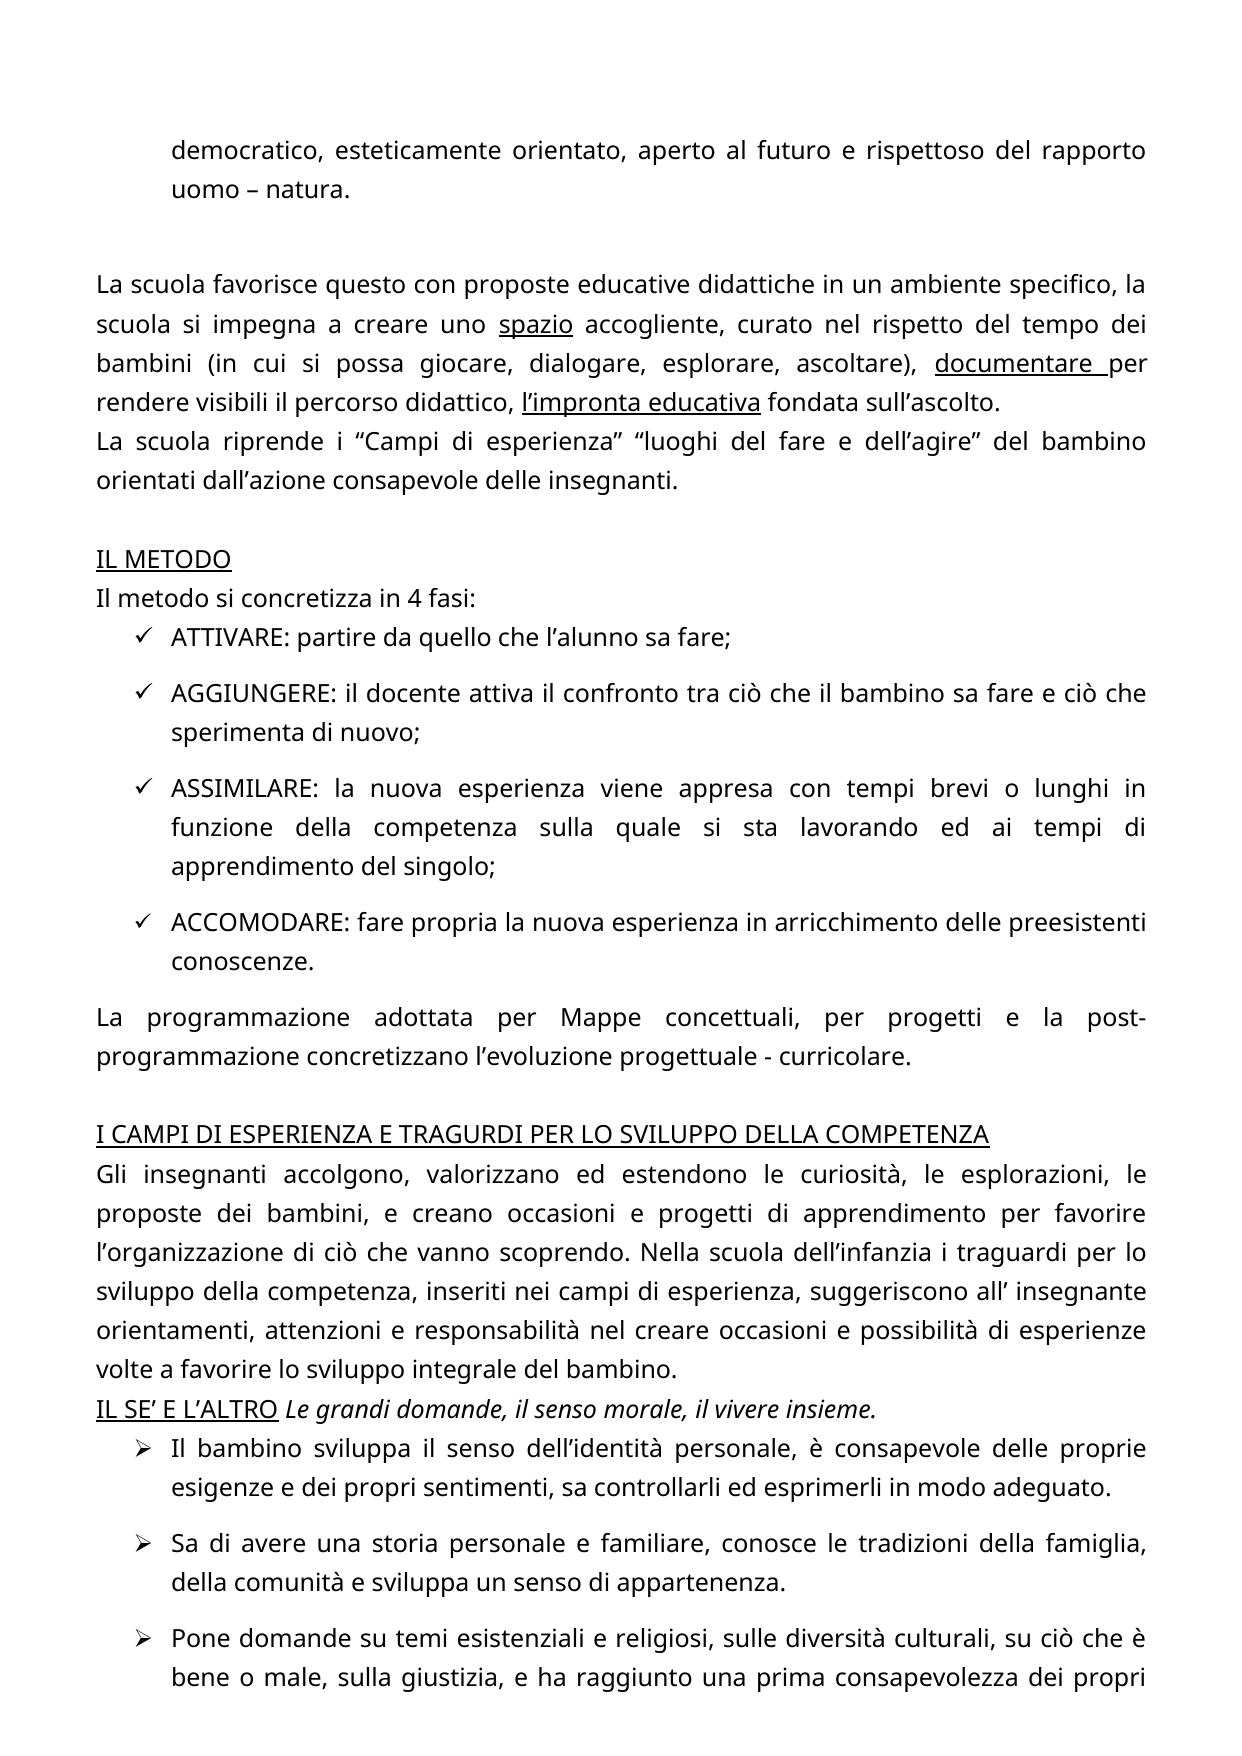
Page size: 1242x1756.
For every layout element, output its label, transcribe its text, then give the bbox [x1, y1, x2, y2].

list ATTIVARE: partire da quello che l’alunno sa fare; [133, 619, 1148, 654]
list Sa di avere una storia personale e familiare, conosce le tradizioni della famiglia, della comunità e sviluppa un senso di appartenenza. [133, 1525, 1148, 1599]
list Il bambino sviluppa il senso dell’identità personale, è consapevole delle proprie esigenze e dei propri sentimenti, sa controllarli ed esprimerli in modo adeguato. [133, 1430, 1148, 1504]
text Il metodo si concretizza in 4 fasi: [96, 580, 1148, 614]
list ASSIMILARE: la nuova esperienza viene appresa con tempi brevi o lunghi in funzione della competenza sulla quale si sta lavorando ed ai tempi di apprendimento del singolo; [133, 770, 1148, 883]
text Gli insegnanti accolgono, valorizzano ed estendono le curiosità, le esplorazioni, le proposte dei bambini, e creano occasioni e progetti di apprendimento per favorire l’organizzazione di ciò che vanno scoprendo. Nella scuola dell’infanzia i traguardi per lo sviluppo della competenza, inseriti nei campi di esperienza, suggeriscono all’ insegnante orientamenti, attenzioni e responsabilità nel creare occasioni e possibilità di esperienze volte a favorire lo sviluppo integrale del bambino. [96, 1156, 1148, 1386]
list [133, 133, 1148, 206]
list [133, 1620, 1148, 1694]
text I CAMPI DI ESPERIENZA E TRAGURDI PER LO SVILUPPO DELLA COMPETENZA [96, 1117, 1148, 1151]
text IL SE’ E L’ALTRO Le grandi domande, il senso morale, il vivere insieme. [96, 1391, 1148, 1425]
text La scuola riprende i “Campi di esperienza” “luoghi del fare e dell’agire” del bambino orientati dall’azione consapevole delle insegnanti. [96, 424, 1148, 497]
list AGGIUNGERE: il docente attiva il confronto tra ciò che il bambino sa fare e ciò che sperimenta di nuovo; [133, 675, 1148, 749]
text La scuola favorisce questo con proposte educative didattiche in un ambiente specifico, la scuola si impegna a creare uno spazio accogliente, curato nel rispetto del tempo dei bambini (in cui si possa giocare, dialogare, esplorare, ascoltare), documentare per rendere visibili il percorso didattico, l’impronta educativa fondata sull’ascolto. [96, 267, 1148, 419]
text La programmazione adottata per Mappe concettuali, per progetti e la post-programmazione concretizzano l’evoluzione progettuale - curricolare. [96, 999, 1148, 1073]
text IL METODO [96, 541, 1148, 575]
list ACCOMODARE: fare propria la nuova esperienza in arricchimento delle preesistenti conoscenze. [133, 904, 1148, 978]
